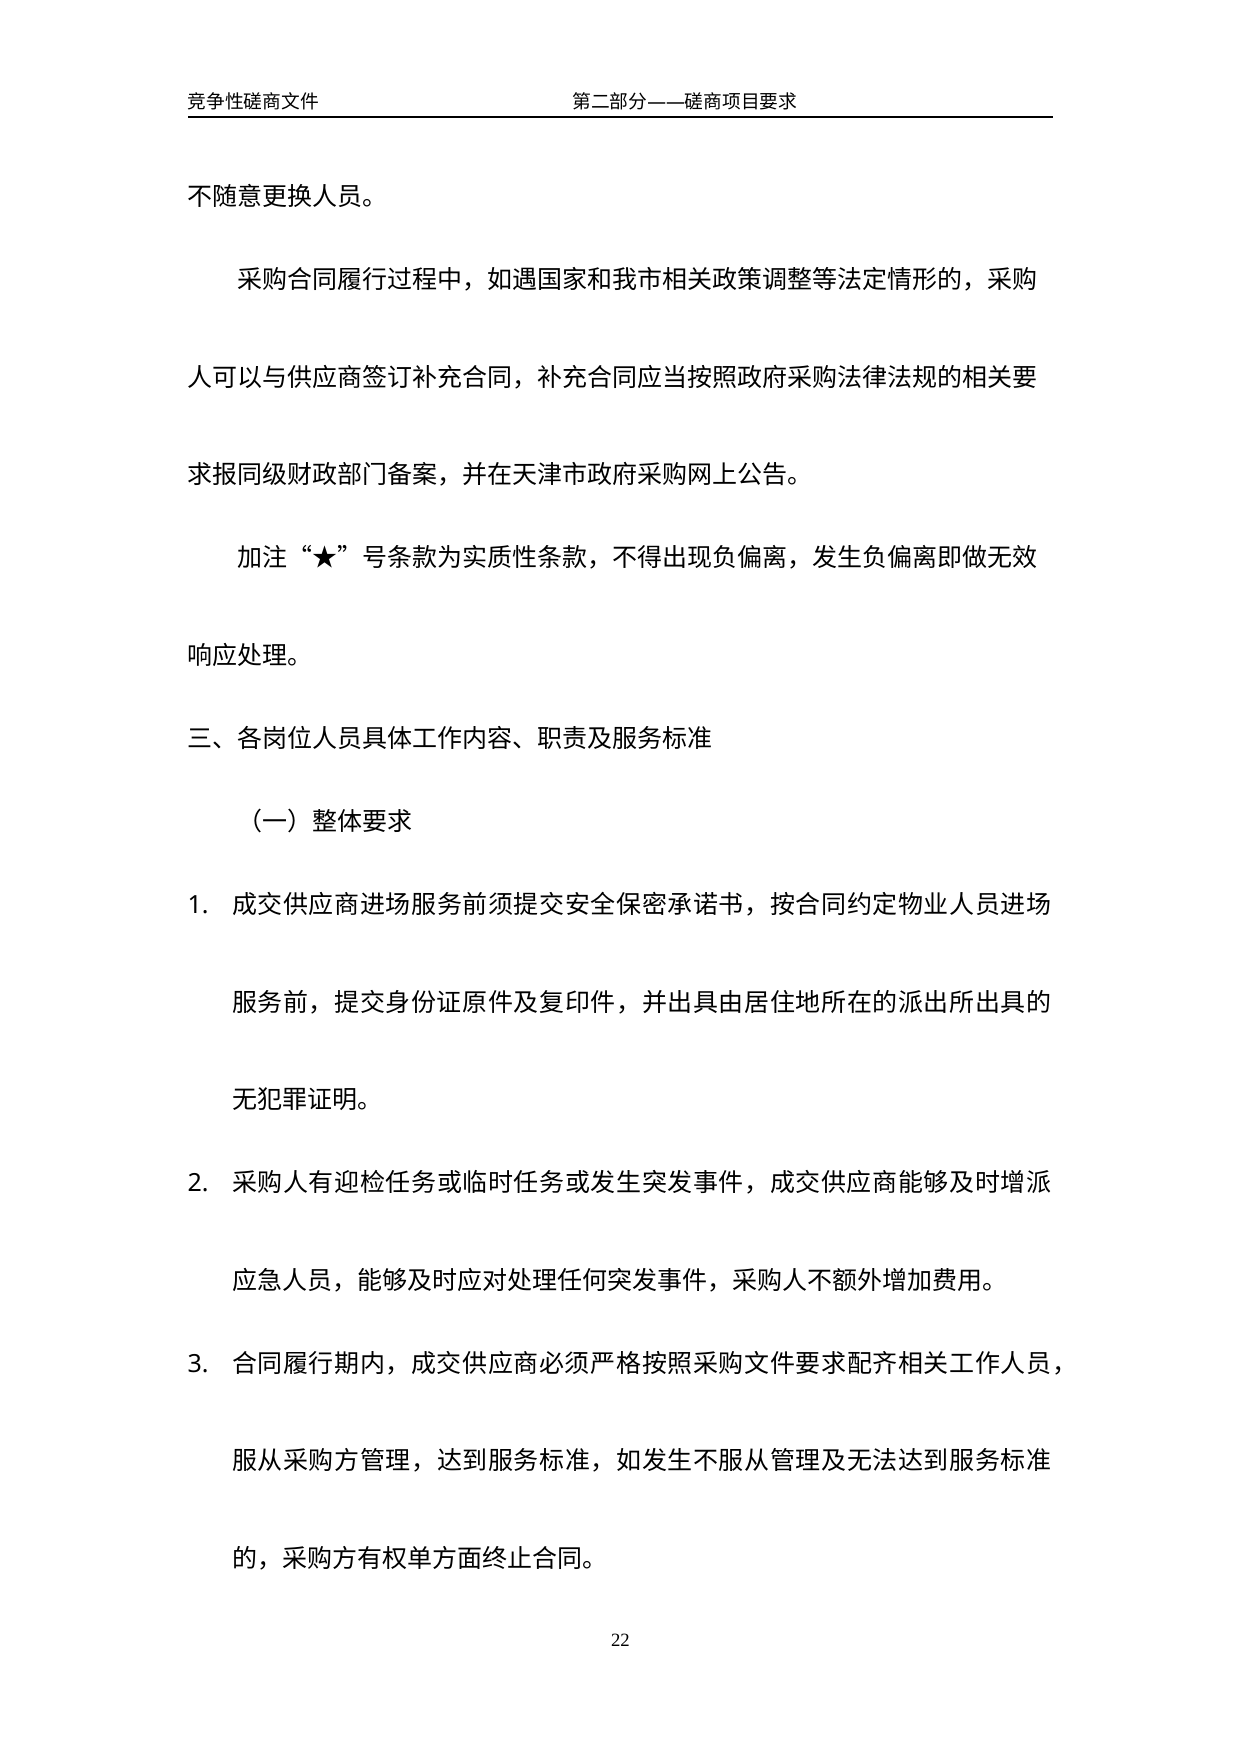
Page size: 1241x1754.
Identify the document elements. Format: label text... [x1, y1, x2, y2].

text （一）整体要求 [187, 787, 1053, 852]
list 成交供应商进场服务前须提交安全保密承诺书，按合同约定物业人员进场服务前，提交身份证原件及复印件，并出具由居住地所在的派出所出具的无犯罪证明。 [187, 870, 1053, 1130]
text 加注“★”号条款为实质性条款，不得出现负偏离，发生负偏离即做无效响应处理。 [187, 523, 1053, 686]
list 采购人有迎检任务或临时任务或发生突发事件，成交供应商能够及时增派应急人员，能够及时应对处理任何突发事件，采购人不额外增加费用。 [187, 1148, 1053, 1311]
list 合同履行期内，成交供应商必须严格按照采购文件要求配齐相关工作人员，服从采购方管理，达到服务标准，如发生不服从管理及无法达到服务标准的，采购方有权单方面终止合同。 [187, 1329, 1053, 1589]
text 三、各岗位人员具体工作内容、职责及服务标准 [187, 704, 1053, 769]
text 采购合同履行过程中，如遇国家和我市相关政策调整等法定情形的，采购人可以与供应商签订补充合同，补充合同应当按照政府采购法律法规的相关要求报同级财政部门备案，并在天津市政府采购网上公告。 [187, 245, 1053, 505]
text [187, 162, 1053, 227]
